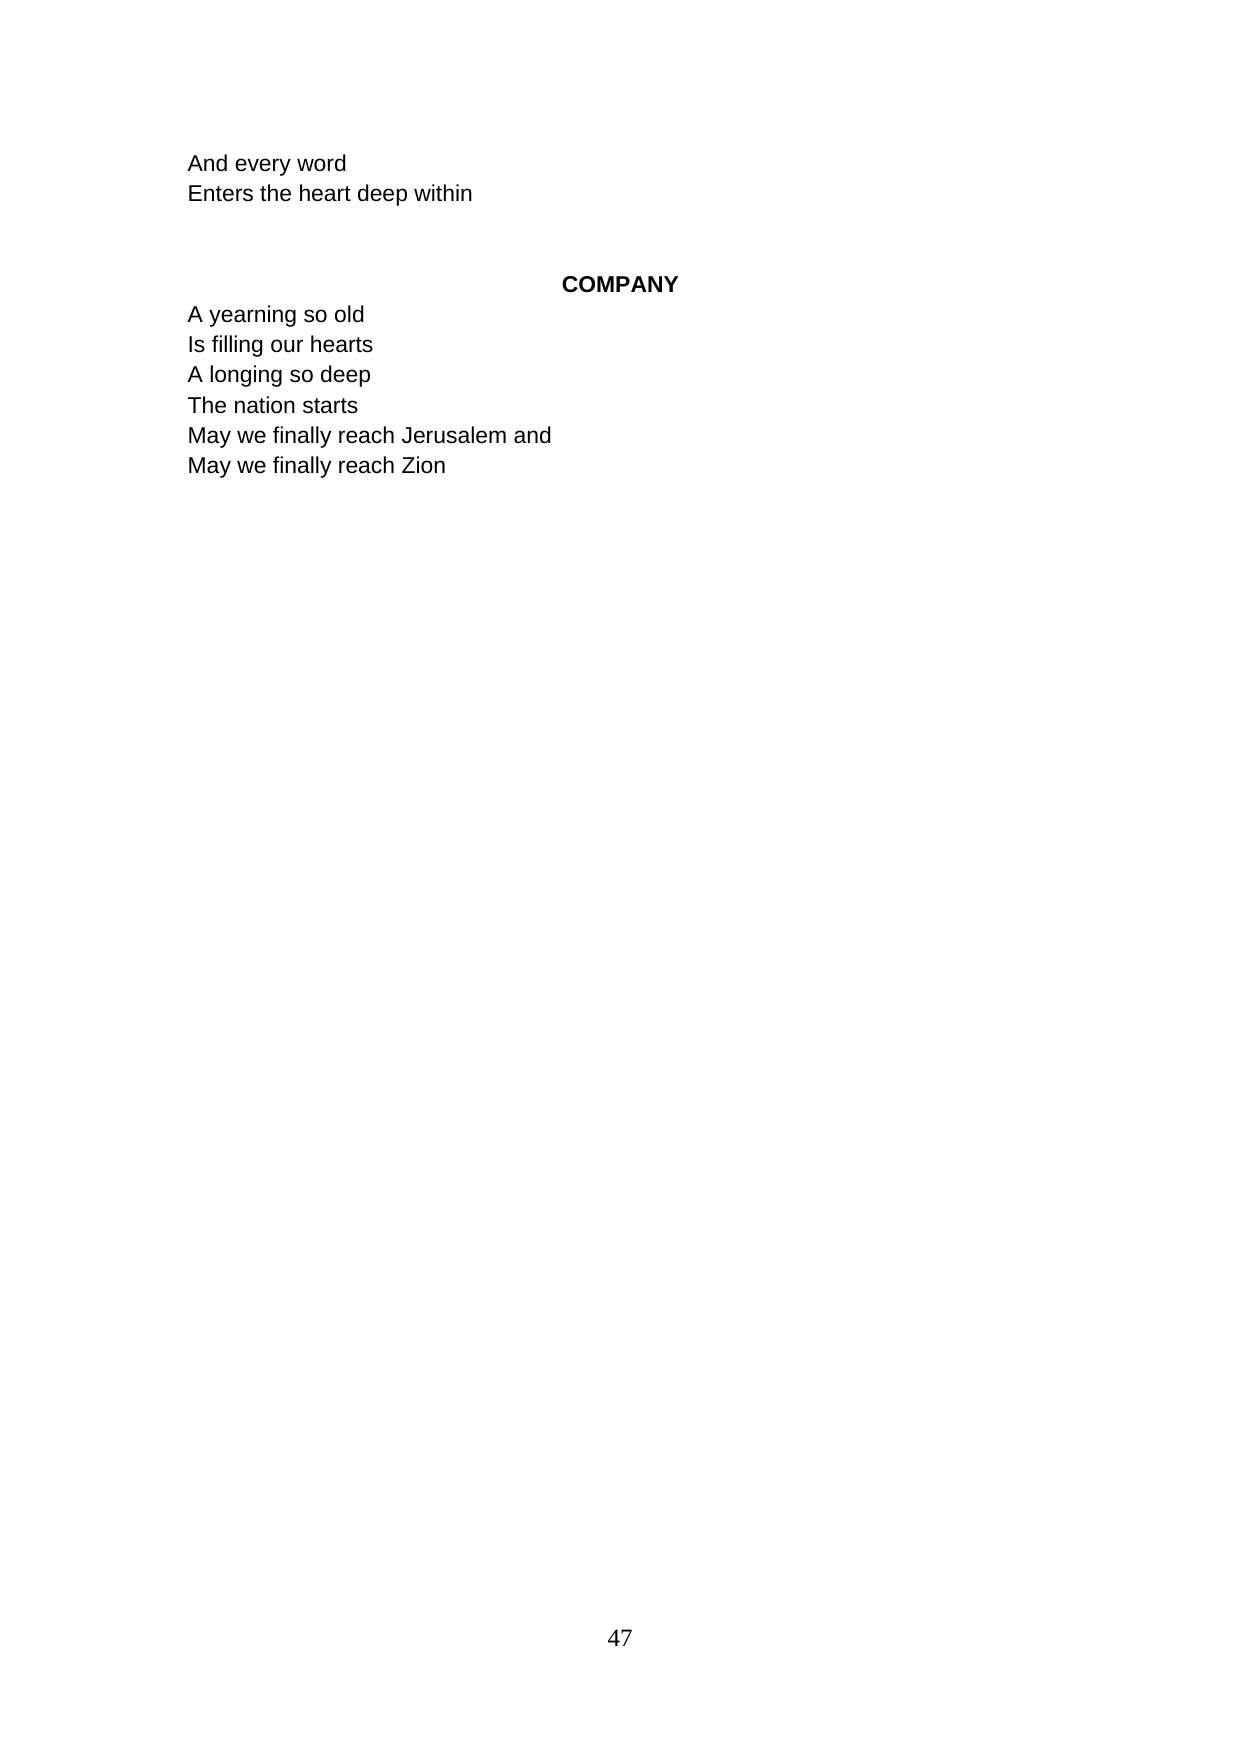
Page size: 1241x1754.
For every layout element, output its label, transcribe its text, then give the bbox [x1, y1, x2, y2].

text The nation starts [187, 392, 1053, 418]
text May we finally reach Jerusalem and [187, 422, 1053, 448]
text A longing so deep [187, 361, 1053, 388]
text Is filling our hearts [187, 331, 1053, 358]
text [187, 150, 1053, 207]
text A yearning so old [187, 301, 1053, 327]
text May we finally reach Zion [187, 452, 1053, 478]
text COMPANY [187, 271, 1053, 297]
